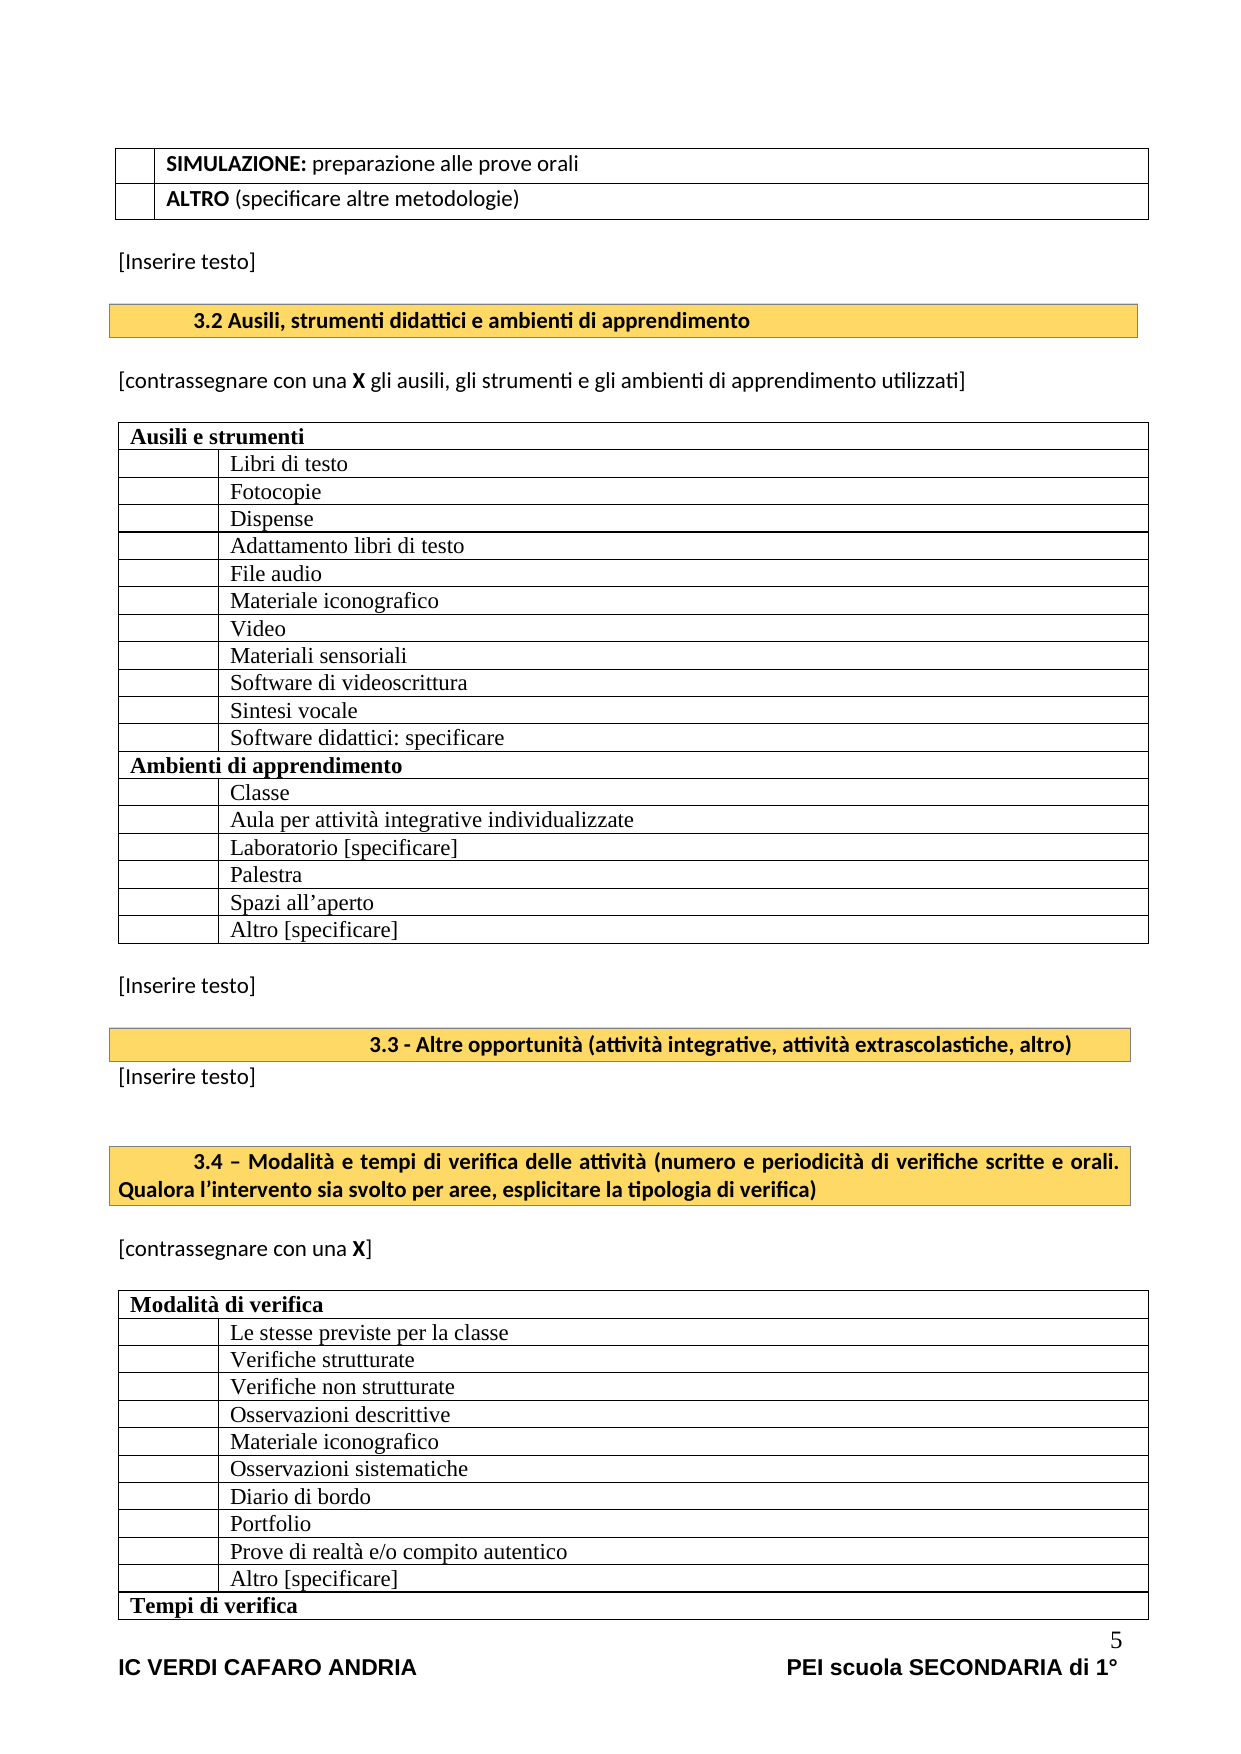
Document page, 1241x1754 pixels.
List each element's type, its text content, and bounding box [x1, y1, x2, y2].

table_cell Laboratorio [specificare] [219, 834, 1148, 860]
table_cell Aula per attività integrative individualizzate [219, 806, 1148, 833]
table_cell [119, 533, 218, 559]
table_cell [119, 450, 218, 477]
subtitle 3.2 Ausili, strumenti didattici e ambienti di apprendimento [110, 305, 1137, 337]
table_cell [119, 916, 218, 942]
text [contrassegnare con una X gli ausili, gli strumenti e gli ambienti di apprendimento utilizzati] [118, 366, 1122, 394]
table_cell [119, 1401, 218, 1427]
table_cell [116, 184, 154, 218]
table_cell Software di videoscrittura [219, 670, 1148, 696]
table_cell [119, 505, 218, 531]
table_cell Altro [specificare] [219, 1565, 1148, 1591]
table_cell Altro [specificare] [219, 916, 1148, 942]
table_cell [119, 642, 218, 668]
table_cell [119, 889, 218, 915]
table_cell [119, 1346, 218, 1372]
table_cell SIMULAZIONE: preparazione alle prove orali [155, 149, 1148, 183]
table_header Ausili e strumenti [119, 423, 1148, 449]
table_header Modalità di verifica [119, 1291, 1148, 1317]
table_cell Adattamento libri di testo [219, 533, 1148, 559]
table_cell Materiali sensoriali [219, 642, 1148, 668]
table_cell [119, 834, 218, 860]
table_cell Tempi di verifica [119, 1593, 1148, 1619]
table_cell [119, 861, 218, 888]
table_cell [119, 1538, 218, 1564]
table_cell Materiale iconografico [219, 587, 1148, 614]
table_cell Diario di bordo [219, 1483, 1148, 1509]
table_cell [119, 1428, 218, 1454]
table_cell [119, 615, 218, 641]
table_cell Ambienti di apprendimento [119, 752, 1148, 778]
table_cell Video [219, 615, 1148, 641]
table_cell ALTRO (specificare altre metodologie) [155, 184, 1148, 218]
table_cell Dispense [219, 505, 1148, 531]
subtitle 3.4 – Modalità e tempi di verifica delle attività (numero e periodicità di verifiche scritte e orali. Qualora l’intervento sia svolto per aree, esplicitare la tipologia di verifica) [110, 1147, 1130, 1205]
table_cell [119, 478, 218, 504]
subtitle 3.3 - Altre opportunità (attività integrative, attività extrascolastiche, altro) [110, 1029, 1130, 1061]
table_cell [119, 1565, 218, 1591]
table_cell [119, 1456, 218, 1482]
table_cell [119, 1483, 218, 1509]
table_cell [119, 670, 218, 696]
text [Inserire testo] [118, 247, 1122, 276]
table_cell Osservazioni sistematiche [219, 1456, 1148, 1482]
table_cell [119, 1319, 218, 1345]
table_cell Software didattici: specificare [219, 724, 1148, 751]
table_cell [119, 587, 218, 614]
table_cell Le stesse previste per la classe [219, 1319, 1148, 1345]
table_cell [119, 1510, 218, 1537]
table_cell Sintesi vocale [219, 697, 1148, 723]
table_cell File audio [219, 560, 1148, 586]
table_cell Classe [219, 779, 1148, 805]
table_cell Prove di realtà e/o compito autentico [219, 1538, 1148, 1564]
table_cell Portfolio [219, 1510, 1148, 1537]
table_cell Osservazioni descrittive [219, 1401, 1148, 1427]
table_cell [119, 806, 218, 833]
table_cell [119, 779, 218, 805]
table_cell [119, 1373, 218, 1400]
table_cell [119, 560, 218, 586]
table_cell Materiale iconografico [219, 1428, 1148, 1454]
table_cell Spazi all’aperto [219, 889, 1148, 915]
table_cell Verifiche non strutturate [219, 1373, 1148, 1400]
table_cell [119, 724, 218, 751]
table_cell [116, 149, 154, 183]
table_cell Libri di testo [219, 450, 1148, 477]
text [contrassegnare con una X] [118, 1234, 1122, 1262]
text [Inserire testo] [118, 1062, 1122, 1090]
text [Inserire testo] [118, 971, 1122, 999]
table_cell Verifiche strutturate [219, 1346, 1148, 1372]
table_cell [119, 697, 218, 723]
table_cell Fotocopie [219, 478, 1148, 504]
table_cell Palestra [219, 861, 1148, 888]
